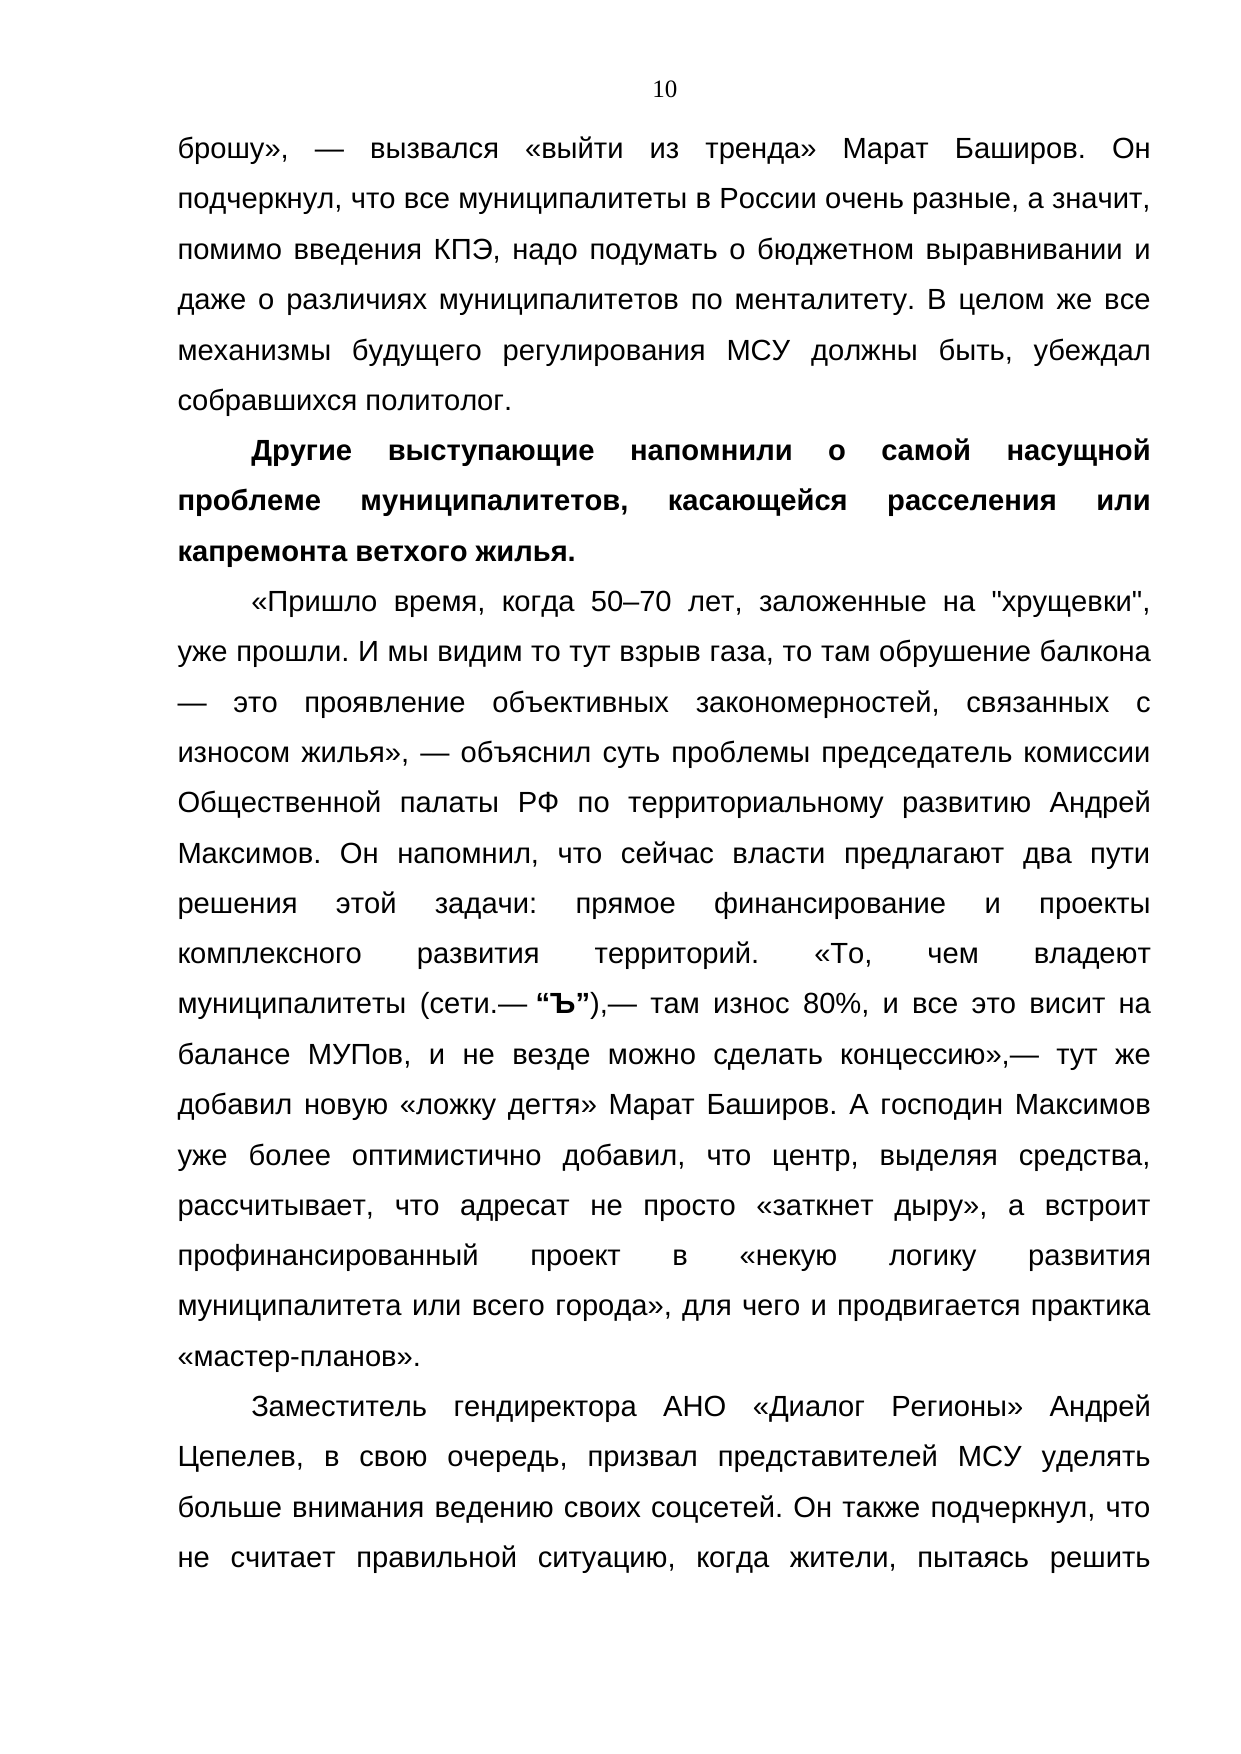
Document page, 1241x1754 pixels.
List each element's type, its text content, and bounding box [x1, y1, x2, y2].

text Другие выступающие напомнили о самой насущной проблеме муниципалитетов, касающейся расселения или капремонта ветхого жилья. [177, 433, 1152, 567]
text «Пришло время, когда 50–70 лет, заложенные на "хрущевки", уже прошли. И мы видим то тут взрыв газа, то там обрушение балкона — это проявление объективных закономерностей, связанных с износом жилья», — объяснил суть проблемы председатель комиссии Общественной палаты РФ по территориальному развитию Андрей Максимов. Он напомнил, что сейчас власти предлагают два пути решения этой задачи: прямое финансирование и проекты комплексного развития территорий. «То, чем владеют муниципалитеты (сети.— “Ъ”),— там износ 80%, и все это висит на балансе МУПов, и не везде можно сделать концессию»,— тут же добавил новую «ложку дегтя» Марат Баширов. А господин Максимов уже более оптимистично добавил, что центр, выделяя средства, рассчитывает, что адресат не просто «заткнет дыру», а встроит профинансированный проект в «некую логику развития муниципалитета или всего города», для чего и продвигается практика «мастер-планов». [177, 584, 1152, 1372]
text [177, 131, 1152, 416]
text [177, 1389, 1152, 1573]
